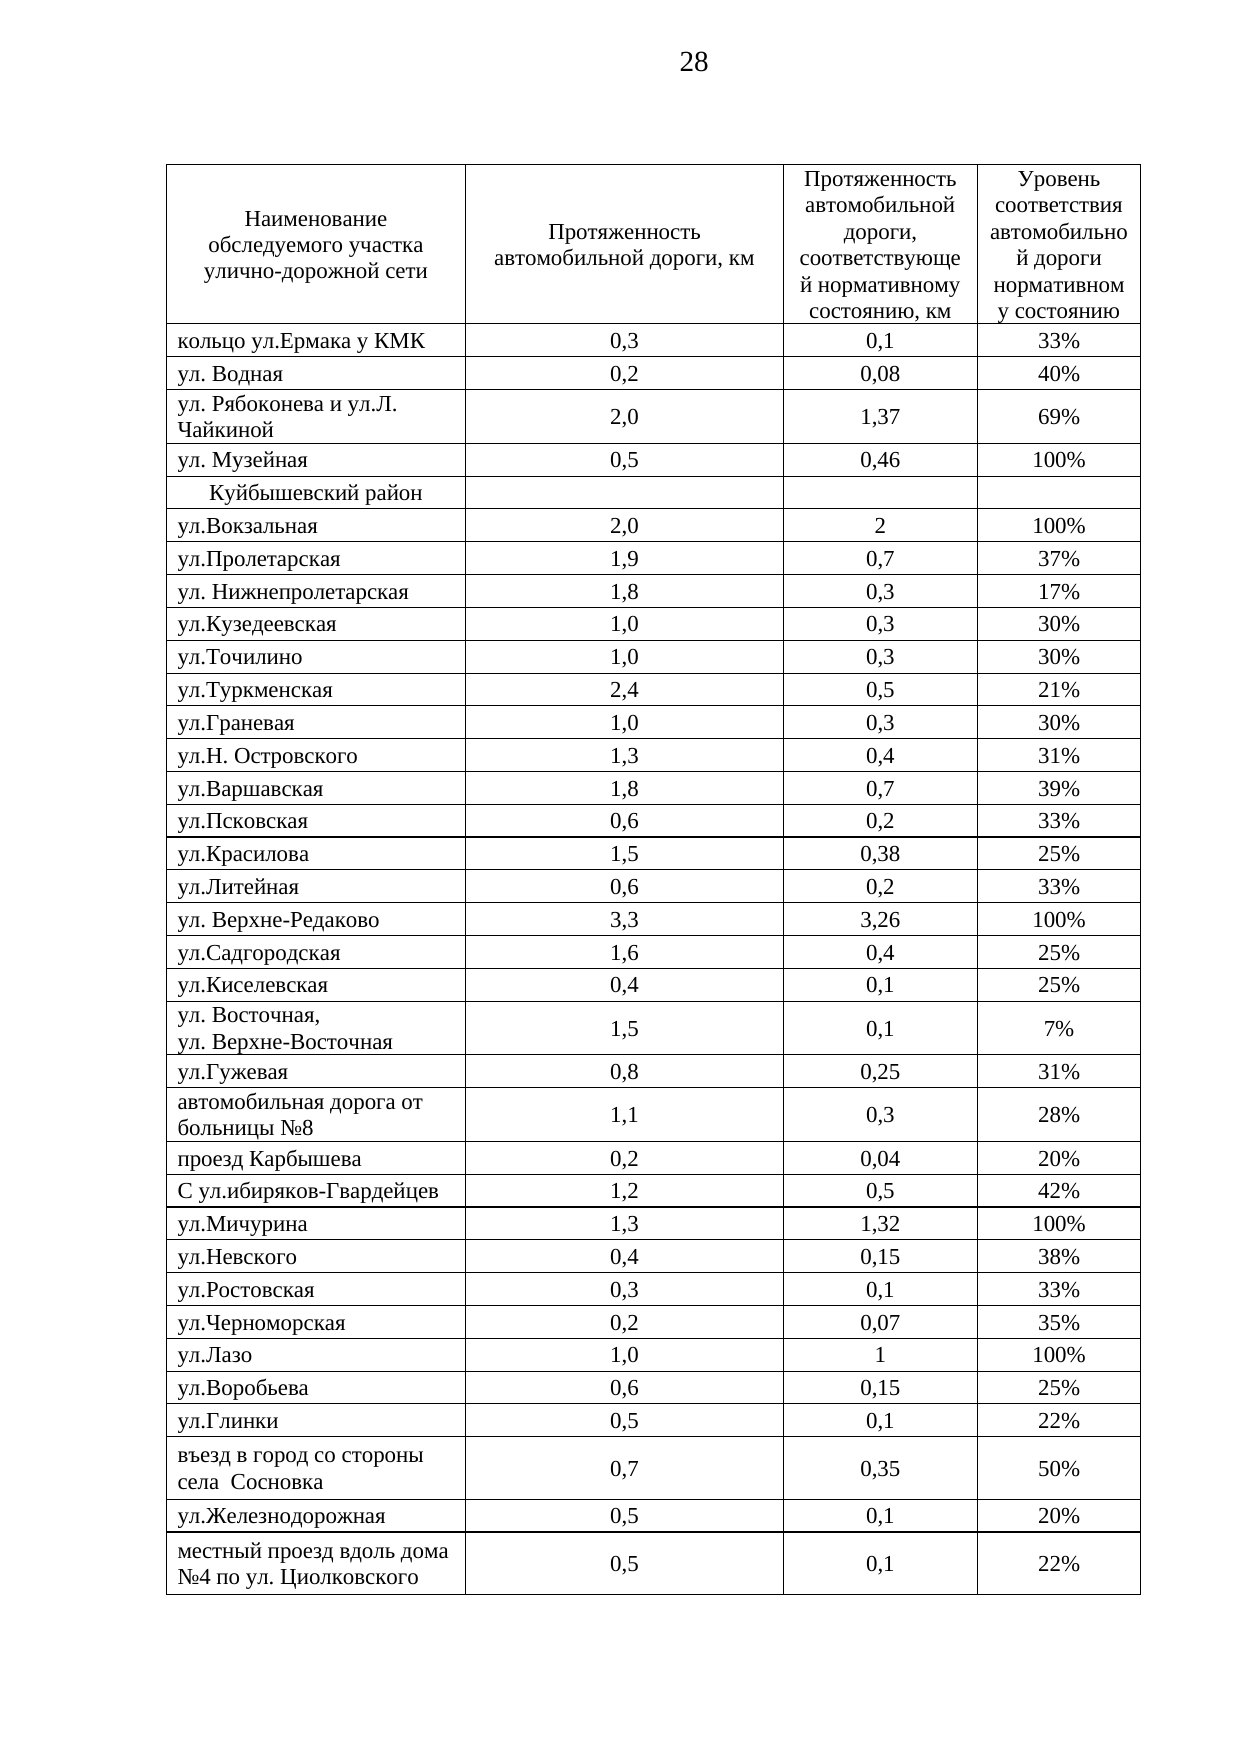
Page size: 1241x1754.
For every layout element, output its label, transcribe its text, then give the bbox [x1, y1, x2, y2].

table_cell 2 [784, 509, 977, 541]
table_cell 1,0 [466, 706, 783, 738]
table_cell 40% [978, 357, 1140, 389]
table_cell 0,5 [466, 1404, 783, 1436]
table_cell въезд в город со стороны села Сосновка [167, 1437, 465, 1499]
table_cell 25% [978, 838, 1140, 869]
table_cell 0,2 [466, 1142, 783, 1174]
table_cell 37% [978, 542, 1140, 574]
table_cell 0,5 [784, 1175, 977, 1206]
table_cell 0,5 [784, 674, 977, 705]
table_cell 22% [978, 1404, 1140, 1436]
table_cell 0,15 [784, 1372, 977, 1403]
table_cell 100% [978, 1339, 1140, 1371]
table_cell ул.Пролетарская [167, 542, 465, 574]
table_cell ул.Киселевская [167, 969, 465, 1001]
table_cell 0,08 [784, 357, 977, 389]
table_cell проезд Карбышева [167, 1142, 465, 1174]
table_cell 21% [978, 674, 1140, 705]
table_cell 1,1 [466, 1088, 783, 1141]
table_cell 0,1 [784, 1273, 977, 1305]
table_cell 31% [978, 739, 1140, 771]
table_cell ул.Садгородская [167, 936, 465, 968]
table_cell [784, 477, 977, 508]
table_cell 20% [978, 1500, 1140, 1531]
table_cell С ул.ибиряков-Гвардейцев [167, 1175, 465, 1206]
table_cell 1,2 [466, 1175, 783, 1206]
table_cell 0,3 [784, 575, 977, 607]
table_cell 28% [978, 1088, 1140, 1141]
table_cell 1,3 [466, 1208, 783, 1239]
table_cell ул.Псковская [167, 805, 465, 836]
table_cell 1,8 [466, 575, 783, 607]
table_cell 0,3 [784, 641, 977, 672]
table_cell ул.Вокзальная [167, 509, 465, 541]
table_cell 0,6 [466, 805, 783, 836]
table_cell 1,0 [466, 1339, 783, 1371]
table_cell ул.Красилова [167, 838, 465, 869]
table_cell 2,4 [466, 674, 783, 705]
table_cell 1,3 [466, 739, 783, 771]
table_cell ул.Железнодорожная [167, 1500, 465, 1531]
table_cell 0,2 [466, 357, 783, 389]
table_cell ул.Варшавская [167, 772, 465, 804]
table_header Протяженность автомобильной дороги, км [466, 165, 783, 323]
table_cell ул. Водная [167, 357, 465, 389]
table_cell 20% [978, 1142, 1140, 1174]
table_cell 1 [784, 1339, 977, 1371]
table_cell ул.Воробьева [167, 1372, 465, 1403]
table_cell 0,3 [466, 1273, 783, 1305]
table_cell 0,3 [784, 1088, 977, 1141]
table_cell местный проезд вдоль дома №4 по ул. Циолковского [167, 1533, 465, 1594]
table_cell 0,04 [784, 1142, 977, 1174]
table_cell ул.Кузедеевская [167, 608, 465, 639]
table_cell 0,1 [784, 1533, 977, 1594]
table_cell ул.Мичурина [167, 1208, 465, 1239]
table_cell [466, 477, 783, 508]
table_cell 33% [978, 805, 1140, 836]
table_cell ул. Верхне-Редаково [167, 903, 465, 935]
table_cell 0,3 [784, 706, 977, 738]
table_cell 0,2 [784, 805, 977, 836]
table_cell 0,35 [784, 1437, 977, 1499]
table_cell 33% [978, 870, 1140, 902]
table_cell ул.Невского [167, 1240, 465, 1272]
table_cell 0,1 [784, 969, 977, 1001]
table_cell ул.Лазо [167, 1339, 465, 1371]
table_cell 0,5 [466, 444, 783, 476]
table_cell 30% [978, 608, 1140, 639]
table_cell 0,7 [784, 772, 977, 804]
table_cell 30% [978, 641, 1140, 672]
table_cell ул.Черноморская [167, 1306, 465, 1338]
table_cell ул.Глинки [167, 1404, 465, 1436]
table_cell 69% [978, 390, 1140, 443]
table_cell ул.Гужевая [167, 1055, 465, 1087]
table_cell 3,3 [466, 903, 783, 935]
table_cell 17% [978, 575, 1140, 607]
table_cell 35% [978, 1306, 1140, 1338]
table_cell 100% [978, 903, 1140, 935]
table_cell 1,5 [466, 1002, 783, 1054]
table_header Наименование обследуемого участка улично-дорожной сети [167, 165, 465, 323]
table_cell 2,0 [466, 509, 783, 541]
table_cell 31% [978, 1055, 1140, 1087]
table_cell 0,2 [466, 1306, 783, 1338]
table_cell 7% [978, 1002, 1140, 1054]
table_cell кольцо ул.Ермака у КМК [167, 324, 465, 356]
table_cell 0,4 [784, 936, 977, 968]
table_cell 0,3 [466, 324, 783, 356]
table_cell 0,46 [784, 444, 977, 476]
table_cell 0,6 [466, 870, 783, 902]
table_cell 0,4 [466, 1240, 783, 1272]
table_cell 100% [978, 444, 1140, 476]
table_cell 1,32 [784, 1208, 977, 1239]
table_cell 3,26 [784, 903, 977, 935]
table_cell ул. Нижнепролетарская [167, 575, 465, 607]
table_cell ул.Н. Островского [167, 739, 465, 771]
table_cell 0,5 [466, 1500, 783, 1531]
table_cell 0,1 [784, 324, 977, 356]
table_cell 0,5 [466, 1533, 783, 1594]
table_cell 33% [978, 1273, 1140, 1305]
table_cell ул.Точилино [167, 641, 465, 672]
table_cell ул.Ростовская [167, 1273, 465, 1305]
table_cell 25% [978, 1372, 1140, 1403]
table_cell 0,1 [784, 1500, 977, 1531]
table_cell 39% [978, 772, 1140, 804]
table_cell 42% [978, 1175, 1140, 1206]
table_cell 0,38 [784, 838, 977, 869]
table_cell 0,4 [466, 969, 783, 1001]
table_cell 25% [978, 936, 1140, 968]
table_cell ул. Восточная, ул. Верхне-Восточная [167, 1002, 465, 1054]
table_header Уровень соответствия автомобильной дороги нормативному состоянию [978, 165, 1140, 323]
table_cell 0,7 [466, 1437, 783, 1499]
table_cell [978, 477, 1140, 508]
table_cell 1,0 [466, 608, 783, 639]
table_cell 100% [978, 1208, 1140, 1239]
table_cell 33% [978, 324, 1140, 356]
table_cell ул. Музейная [167, 444, 465, 476]
table_cell ул.Граневая [167, 706, 465, 738]
table_cell 0,4 [784, 739, 977, 771]
table_cell 0,7 [784, 542, 977, 574]
table_cell 1,9 [466, 542, 783, 574]
table_cell 0,07 [784, 1306, 977, 1338]
table_cell 30% [978, 706, 1140, 738]
table_cell 100% [978, 509, 1140, 541]
table_cell 2,0 [466, 390, 783, 443]
table_cell 0,1 [784, 1002, 977, 1054]
table_cell автомобильная дорога от больницы №8 [167, 1088, 465, 1141]
table_cell 0,3 [784, 608, 977, 639]
table_cell 0,1 [784, 1404, 977, 1436]
table_cell 0,8 [466, 1055, 783, 1087]
table_cell 50% [978, 1437, 1140, 1499]
table_cell 25% [978, 969, 1140, 1001]
table_cell ул.Туркменская [167, 674, 465, 705]
table_cell 38% [978, 1240, 1140, 1272]
table_cell 1,6 [466, 936, 783, 968]
table_cell 0,25 [784, 1055, 977, 1087]
table_cell 0,15 [784, 1240, 977, 1272]
table_cell 22% [978, 1533, 1140, 1594]
table_cell 1,8 [466, 772, 783, 804]
table_cell 0,6 [466, 1372, 783, 1403]
table_header Протяженность автомобильной дороги, соответствующей нормативному состоянию, км [784, 165, 977, 323]
table_cell 1,5 [466, 838, 783, 869]
table_cell ул.Литейная [167, 870, 465, 902]
table_cell 1,37 [784, 390, 977, 443]
table_cell Куйбышевский район [167, 477, 465, 508]
table_cell 0,2 [784, 870, 977, 902]
table_cell ул. Рябоконева и ул.Л. Чайкиной [167, 390, 465, 443]
table_cell 1,0 [466, 641, 783, 672]
